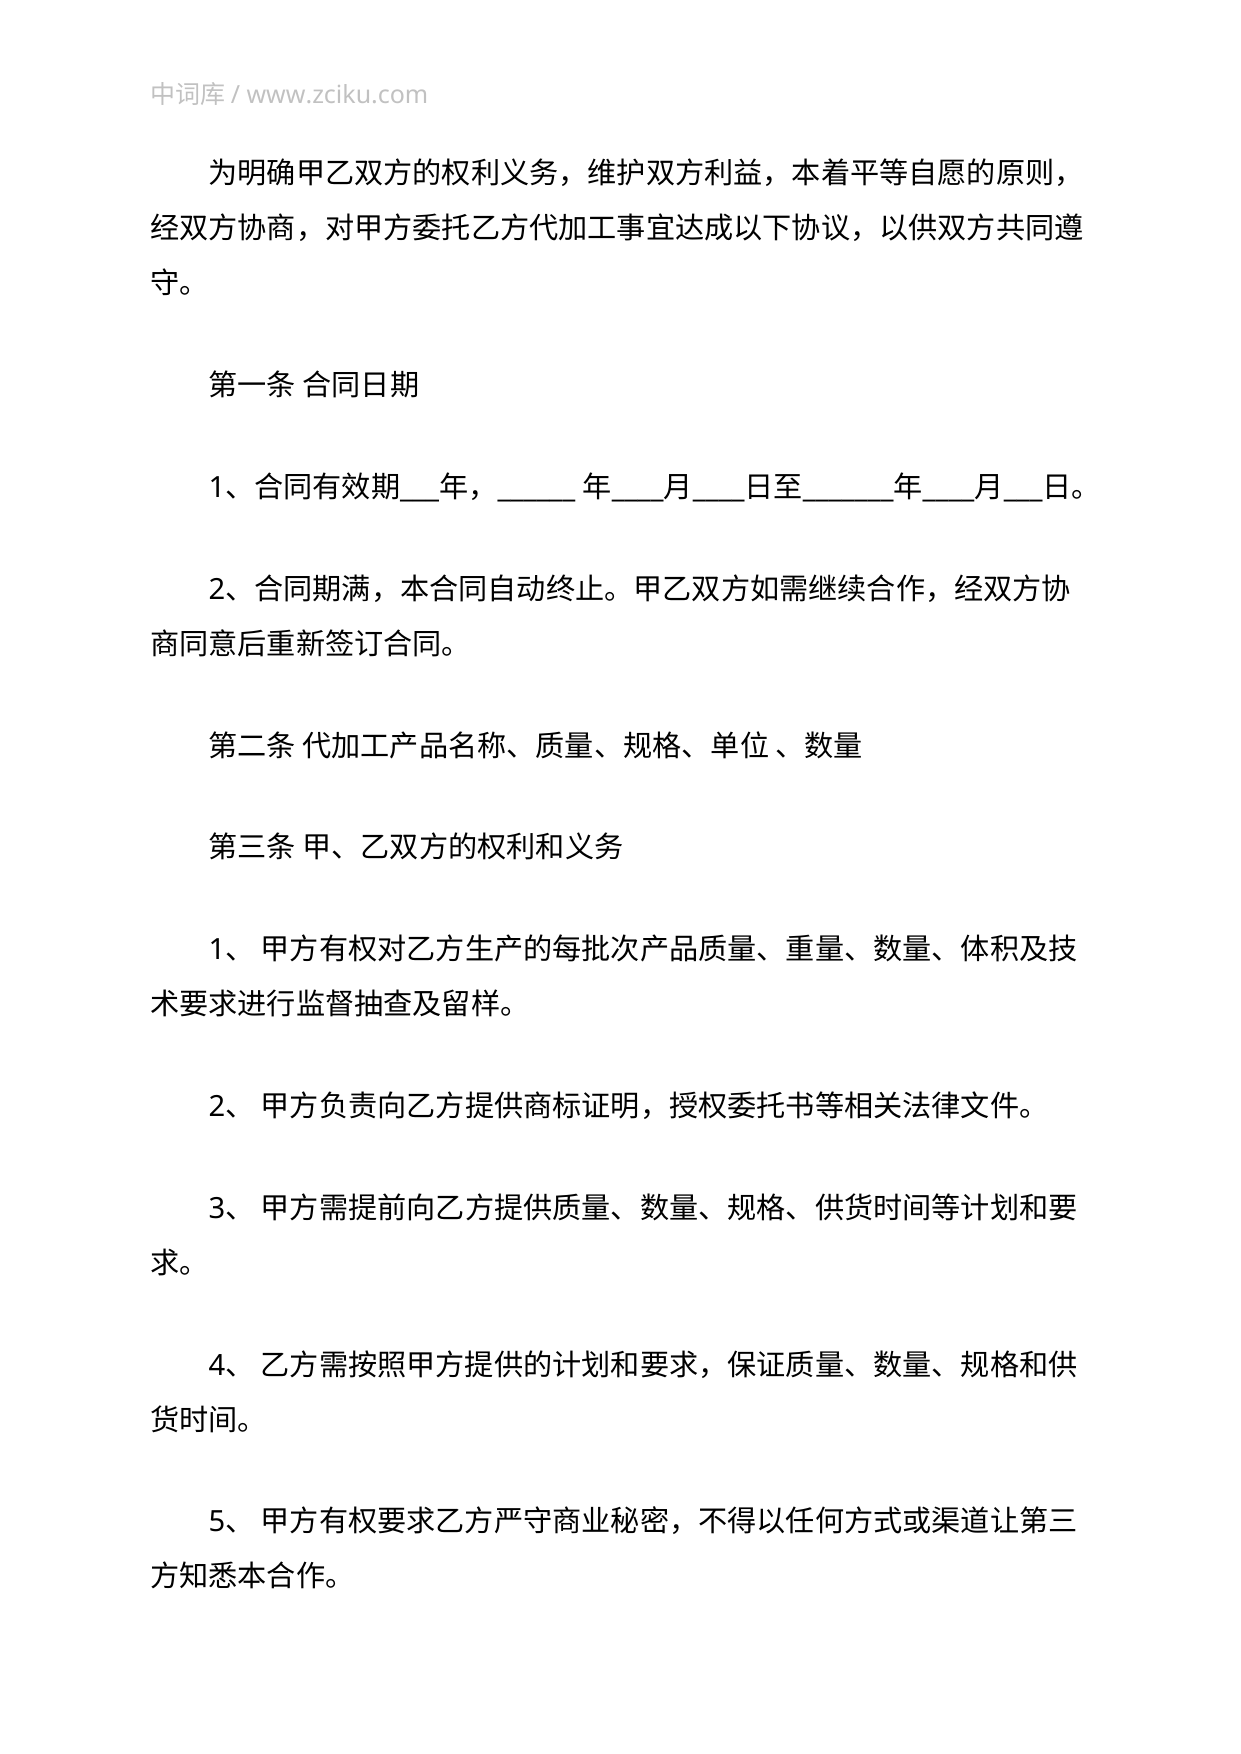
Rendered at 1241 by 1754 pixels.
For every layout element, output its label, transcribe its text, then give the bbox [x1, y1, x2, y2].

text 第三条 甲、乙双方的权利和义务 [150, 824, 1090, 866]
text 2、合同期满，本合同自动终止。甲乙双方如需继续合作，经双方协商同意后重新签订合同。 [150, 565, 1090, 663]
text 4、 乙方需按照甲方提供的计划和要求，保证质量、数量、规格和供货时间。 [150, 1341, 1090, 1438]
text 第二条 代加工产品名称、质量、规格、单位 、数量 [150, 722, 1090, 764]
text 1、合同有效期___年，______ 年____月____日至_______年____月___日。 [150, 463, 1090, 506]
text 1、 甲方有权对乙方生产的每批次产品质量、重量、数量、体积及技术要求进行监督抽查及留样。 [150, 926, 1090, 1023]
text 为明确甲乙双方的权利义务，维护双方利益，本着平等自愿的原则，经双方协商，对甲方委托乙方代加工事宜达成以下协议，以供双方共同遵守。 [150, 150, 1090, 302]
text 3、 甲方需提前向乙方提供质量、数量、规格、供货时间等计划和要求。 [150, 1184, 1090, 1282]
text 2、 甲方负责向乙方提供商标证明，授权委托书等相关法律文件。 [150, 1082, 1090, 1125]
text 5、 甲方有权要求乙方严守商业秘密，不得以任何方式或渠道让第三方知悉本合作。 [150, 1498, 1090, 1595]
text 第一条 合同日期 [150, 362, 1090, 404]
